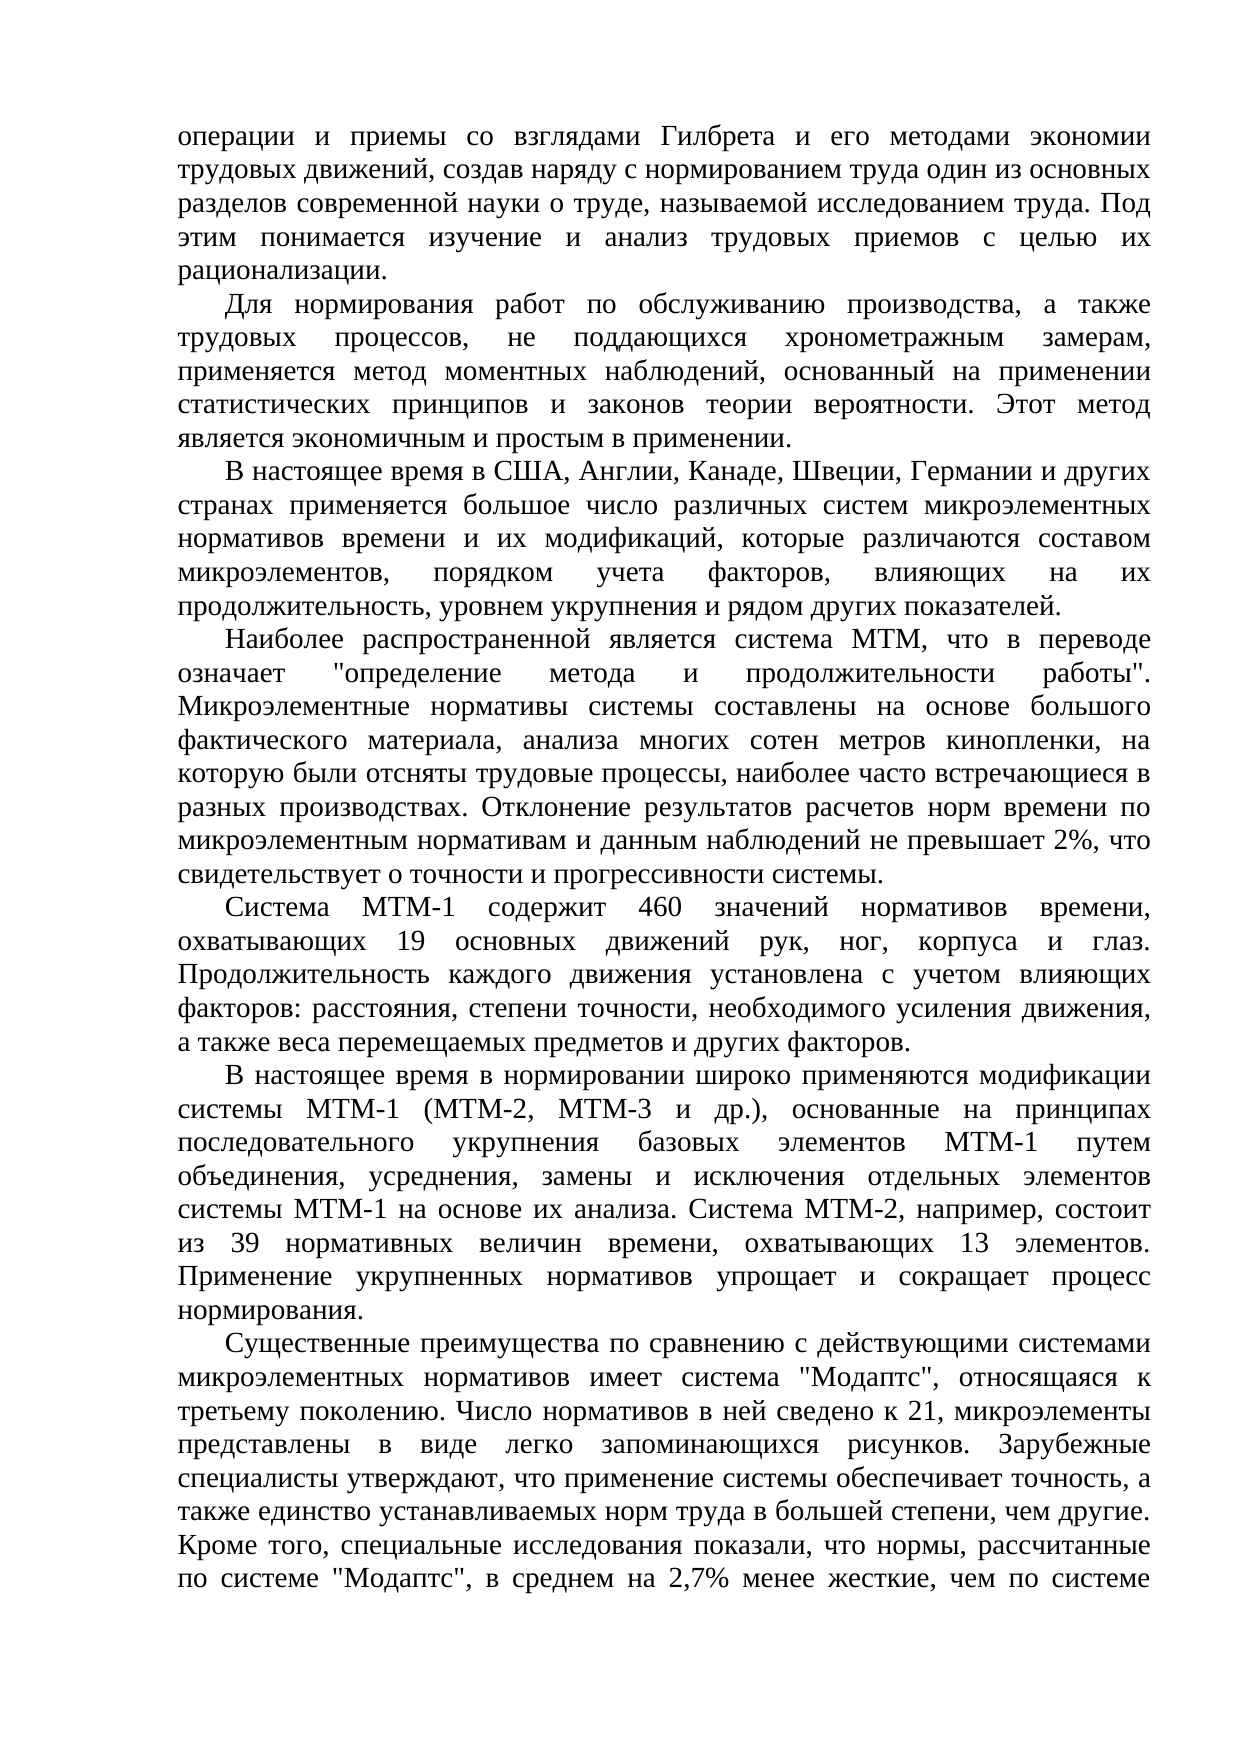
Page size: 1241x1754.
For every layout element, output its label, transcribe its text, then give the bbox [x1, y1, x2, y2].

text В настоящее время в США, Англии, Канаде, Швеции, Германии и других странах применяется большое число различных систем микроэлементных нормативов времени и их модификаций, которые различаются составом микроэлементов, порядком учета факторов, влияющих на их продолжительность, уровнем укрупнения и рядом других показателей. [177, 453, 1152, 621]
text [177, 1326, 1152, 1594]
text Наиболее распространенной является система МТМ, что в переводе означает "определение метода и продолжительности работы". Микроэлементные нормативы системы составлены на основе большого фактического материала, анализа многих сотен метров кинопленки, на которую были отсняты трудовые процессы, наиболее часто встречающиеся в разных производствах. Отклонение результатов расчетов норм времени по микроэлементным нормативам и данным наблюдений не превышает 2%, что свидетельствует о точности и прогрессивности системы. [177, 621, 1152, 889]
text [177, 118, 1152, 286]
text В настоящее время в нормировании широко применяются модификации системы МТМ-1 (МТМ-2, МТМ-3 и др.), основанные на принципах последовательного укрупнения базовых элементов МТМ-1 путем объединения, усреднения, замены и исключения отдельных элементов системы МТМ-1 на основе их анализа. Система МТМ-2, например, состоит из 39 нормативных величин времени, охватывающих 13 элементов. Применение укрупненных нормативов упрощает и сокращает процесс нормирования. [177, 1057, 1152, 1326]
text Для нормирования работ по обслуживанию производства, а также трудовых процессов, не поддающихся хронометражным замерам, применяется метод моментных наблюдений, основанный на применении статистических принципов и законов теории вероятности. Этот метод является экономичным и простым в применении. [177, 286, 1152, 453]
text Система МТМ-1 содержит 460 значений нормативов времени, охватывающих 19 основных движений рук, ног, корпуса и глаз. Продолжительность каждого движения установлена с учетом влияющих факторов: расстояния, степени точности, необходимого усиления движения, а также веса перемещаемых предметов и других факторов. [177, 889, 1152, 1057]
